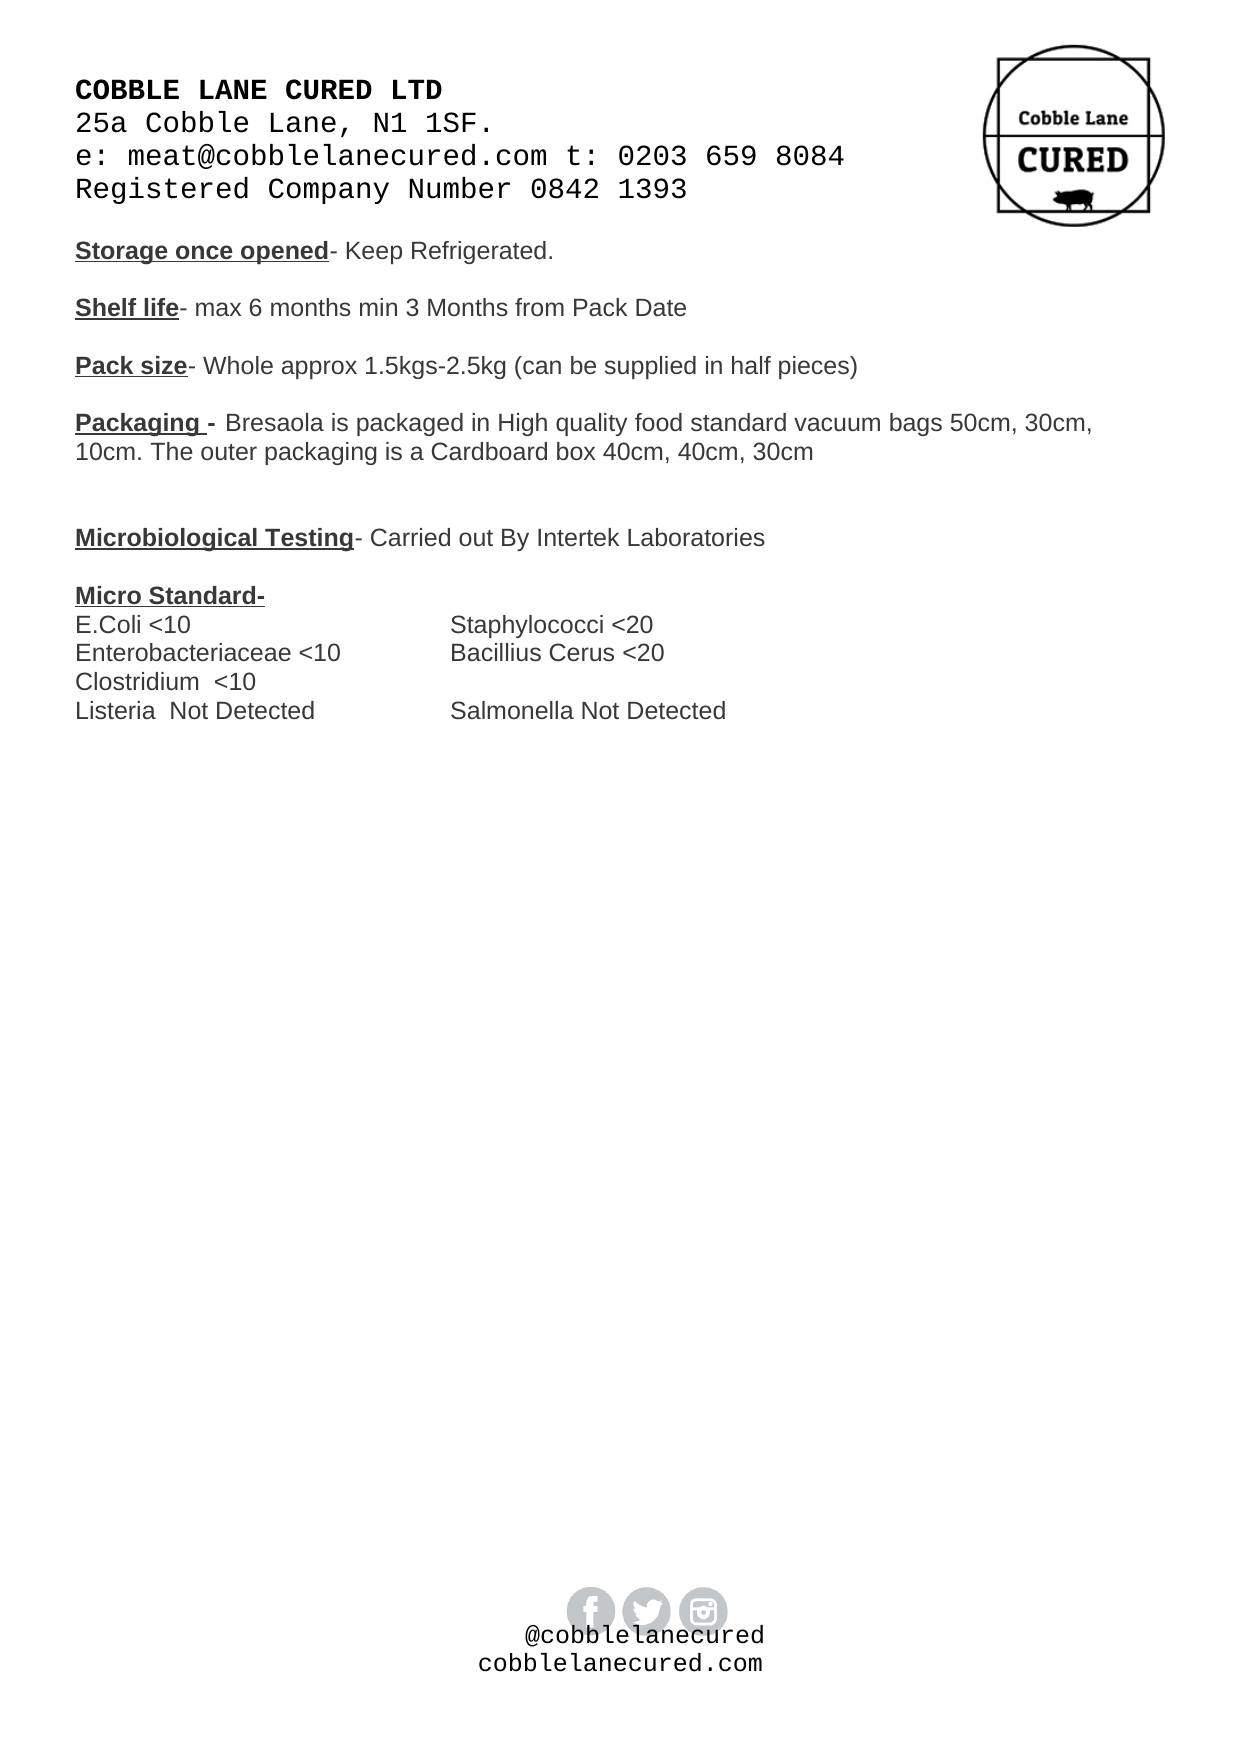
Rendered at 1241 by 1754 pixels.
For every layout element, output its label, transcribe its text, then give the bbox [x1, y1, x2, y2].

text Pack size- Whole approx 1.5kgs-2.5kg (can be supplied in half pieces) [75, 351, 1165, 379]
text Clostridium <10 [75, 667, 1165, 696]
picture [562, 1558, 732, 1664]
text Microbiological Testing- Carried out By Intertek Laboratories [75, 523, 1165, 552]
text E.Coli <10 Staphylococci <20 [75, 609, 1165, 638]
text Storage once opened- Keep Refrigerated. [75, 236, 1165, 264]
text Shelf life- max 6 months min 3 Months from Pack Date [75, 293, 1165, 322]
picture [562, 1631, 566, 1642]
text Enterobacteriaceae <10 Bacillius Cerus <20 [75, 638, 1165, 667]
text Micro Standard- [75, 581, 1165, 609]
text Packaging - Bresaola is packaged in High quality food standard vacuum bags 50cm, 30cm, 10cm. The outer packaging is a Cardboard box 40cm, 40cm, 30cm [75, 408, 1165, 466]
text Listeria Not Detected Salmonella Not Detected [75, 696, 1165, 724]
picture [975, 37, 1174, 236]
